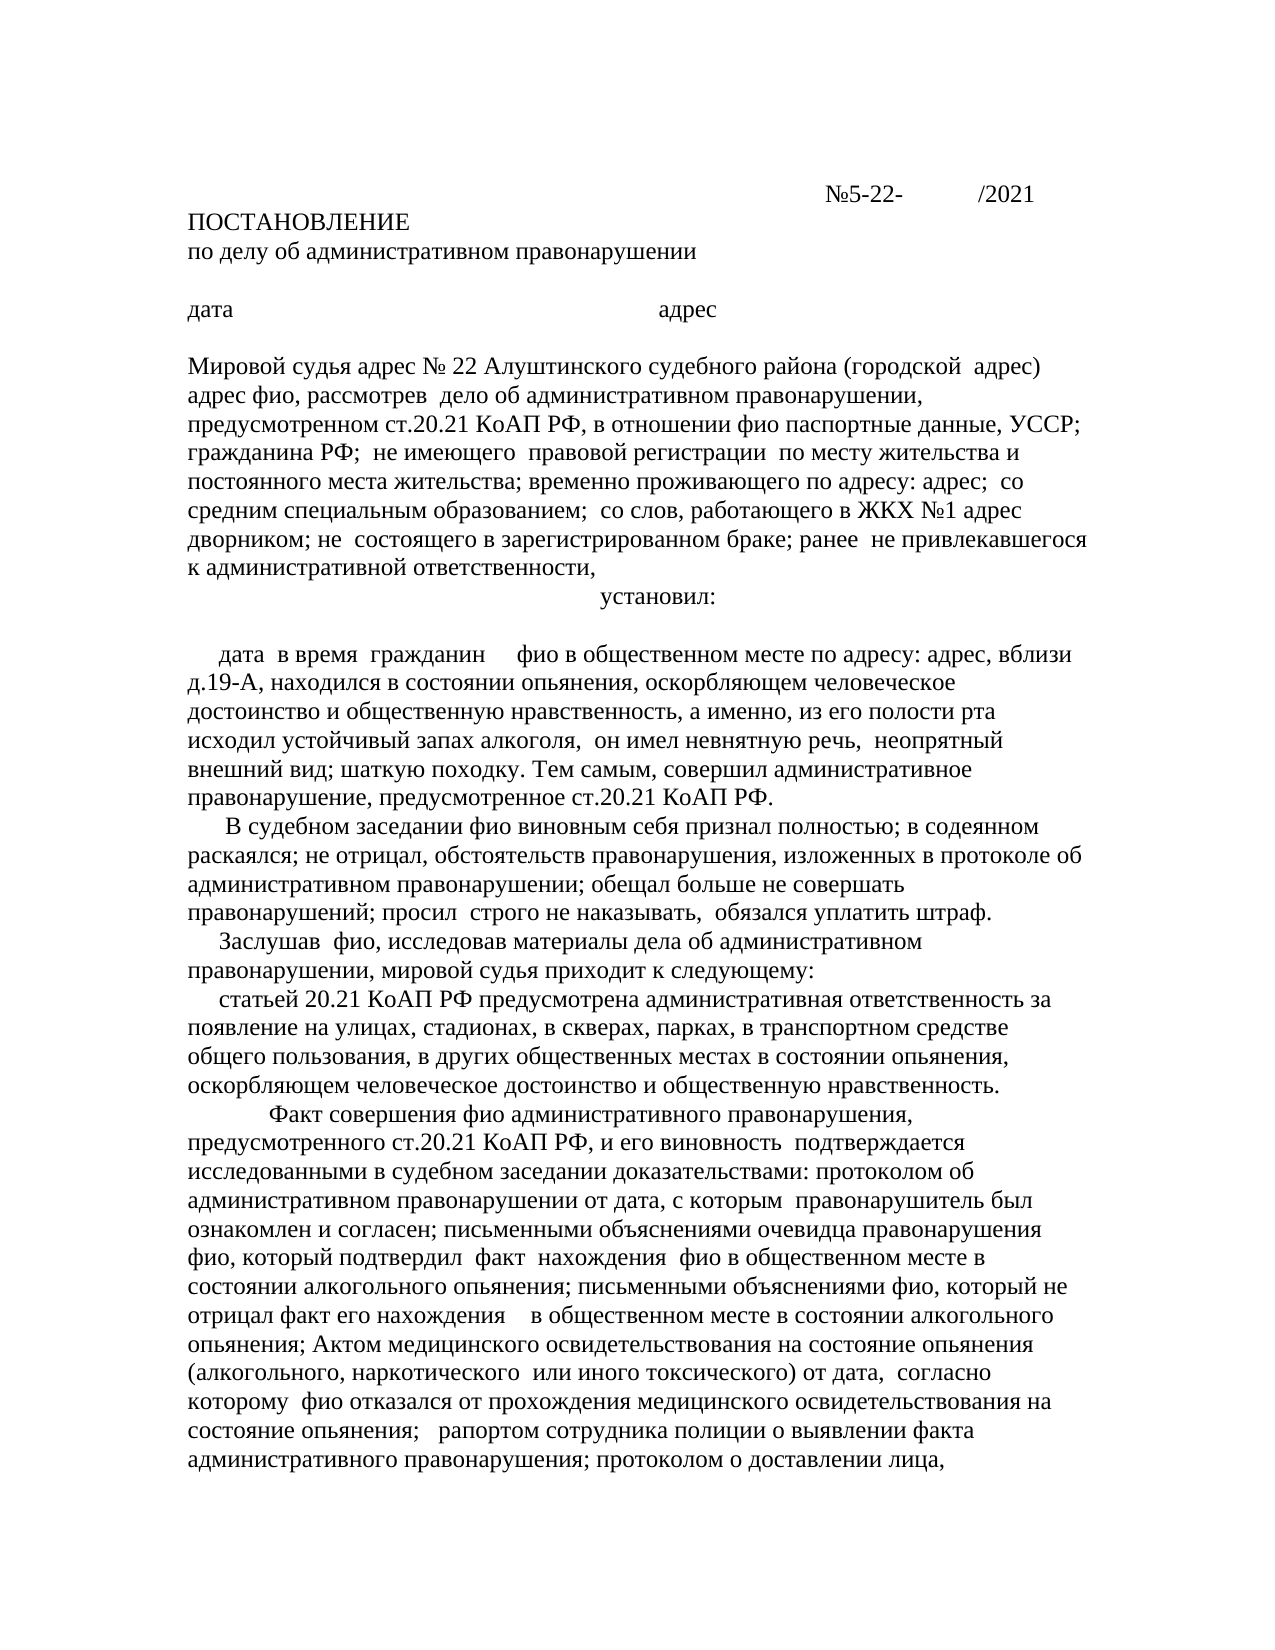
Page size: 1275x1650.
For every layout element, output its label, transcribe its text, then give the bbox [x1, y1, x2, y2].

text по делу об административном правонарушении [187, 236, 1087, 265]
text дата в время гражданин фио в общественном месте по адресу: адрес, вблизи д.19-А, находился в состоянии опьянения, оскорбляющем человеческое достоинство и общественную нравственность, а именно, из его полости рта исходил устойчивый запах алкоголя, он имел невнятную речь, неопрятный внешний вид; шаткую походку. Тем самым, совершил административное правонарушение, предусмотренное ст.20.21 КоАП РФ. [187, 639, 1087, 811]
text ПОСТАНОВЛЕНИЕ [187, 207, 1087, 236]
text дата адрес [187, 294, 1087, 322]
text статьей 20.21 КоАП РФ предусмотрена административная ответственность за появление на улицах, стадионах, в скверах, парках, в транспортном средстве общего пользования, в других общественных местах в состоянии опьянения, оскорбляющем человеческое достоинство и общественную нравственность. [187, 984, 1087, 1099]
text №5-22- /2021 [187, 179, 1087, 207]
text В судебном заседании фио виновным себя признал полностью; в содеянном раскаялся; не отрицал, обстоятельств правонарушения, изложенных в протоколе об административном правонарушении; обещал больше не совершать правонарушений; просил строго не наказывать, обязался уплатить штраф. [187, 811, 1087, 926]
text Мировой судья адрес № 22 Алуштинского судебного района (городской адрес) адрес фио, рассмотрев дело об административном правонарушении, предусмотренном ст.20.21 КоАП РФ, в отношении фио паспортные данные, УССР; гражданина РФ; не имеющего правовой регистрации по месту жительства и постоянного места жительства; временно проживающего по адресу: адрес; со средним специальным образованием; со слов, работающего в ЖКХ №1 адрес дворником; не состоящего в зарегистрированном браке; ранее не привлекавшегося к административной ответственности, [187, 351, 1087, 581]
text установил: [187, 581, 1087, 610]
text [187, 1099, 1087, 1472]
text Заслушав фио, исследовав материалы дела об административном правонарушении, мировой судья приходит к следующему: [187, 926, 1087, 984]
